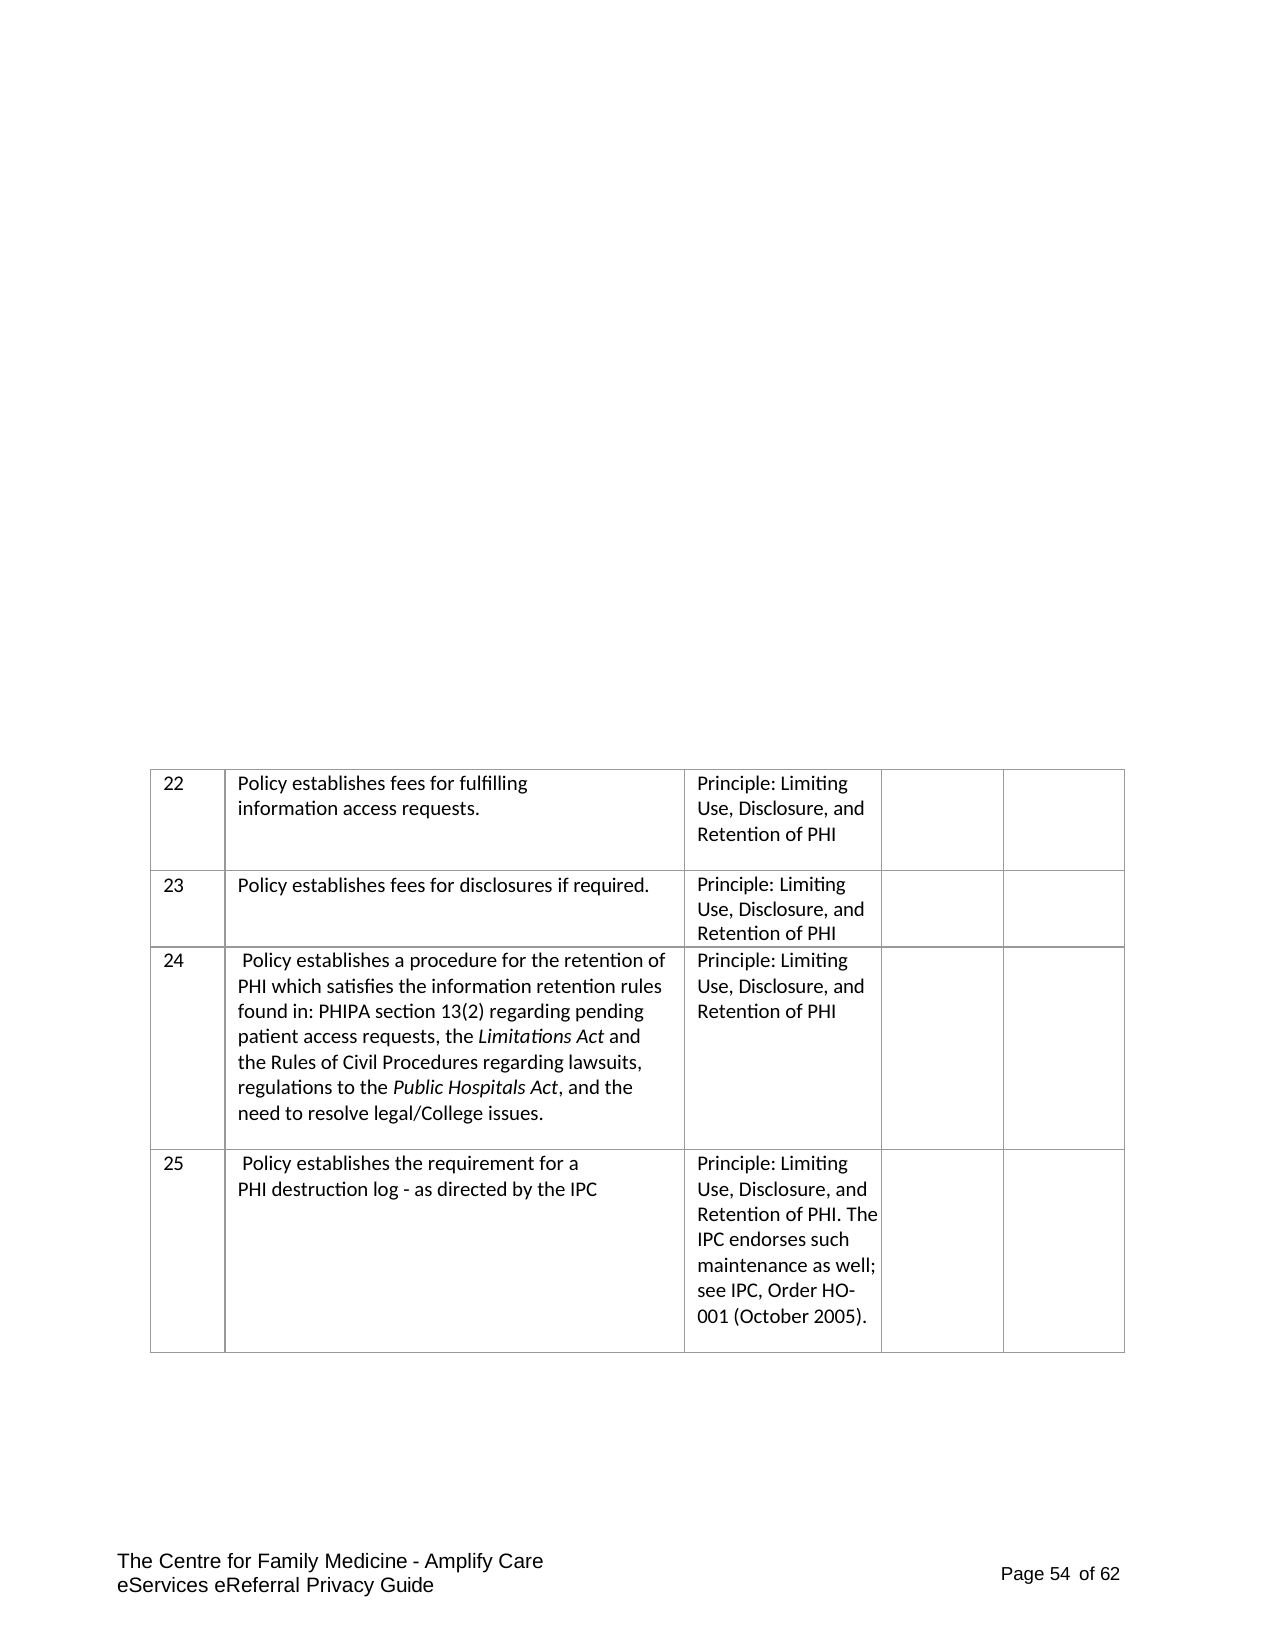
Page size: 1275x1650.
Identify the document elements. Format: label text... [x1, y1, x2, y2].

table_cell 22 [151, 770, 224, 870]
table_cell Policy establishes fees for fulfilling information access requests. [226, 770, 684, 870]
table_cell [1004, 770, 1124, 870]
table_cell [1004, 871, 1124, 946]
table_cell Principle: Limiting Use, Disclosure, and Retention of PHI [685, 770, 881, 870]
table_cell [1004, 948, 1124, 1149]
table_cell 25 [151, 1150, 224, 1352]
table_cell [882, 948, 1003, 1149]
table_cell Policy establishes the requirement for a PHI destruction log - as directed by the IPC [226, 1150, 684, 1352]
table_cell Policy establishes a procedure for the retention of PHI which satisfies the information retention rules found in: PHIPA section 13(2) regarding pending patient access requests, the Limitations Act and the Rules of Civil Procedures regarding lawsuits, regulations to the Public Hospitals Act, and the need to resolve legal/College issues. [226, 948, 684, 1149]
table_cell Principle: Limiting Use, Disclosure, and Retention of PHI [685, 871, 881, 946]
table_cell 24 [151, 948, 224, 1149]
table_cell Policy establishes fees for disclosures if required. [226, 871, 684, 946]
table_cell 23 [151, 871, 224, 946]
table_cell [882, 1150, 1003, 1352]
table_cell Principle: Limiting Use, Disclosure, and Retention of PHI [685, 948, 881, 1149]
table_cell [882, 770, 1003, 870]
table_cell Principle: Limiting Use, Disclosure, and Retention of PHI. The IPC endorses such maintenance as well; see IPC, Order HO- 001 (October 2005). [685, 1150, 881, 1352]
table_cell [1004, 1150, 1124, 1352]
table_cell [882, 871, 1003, 946]
